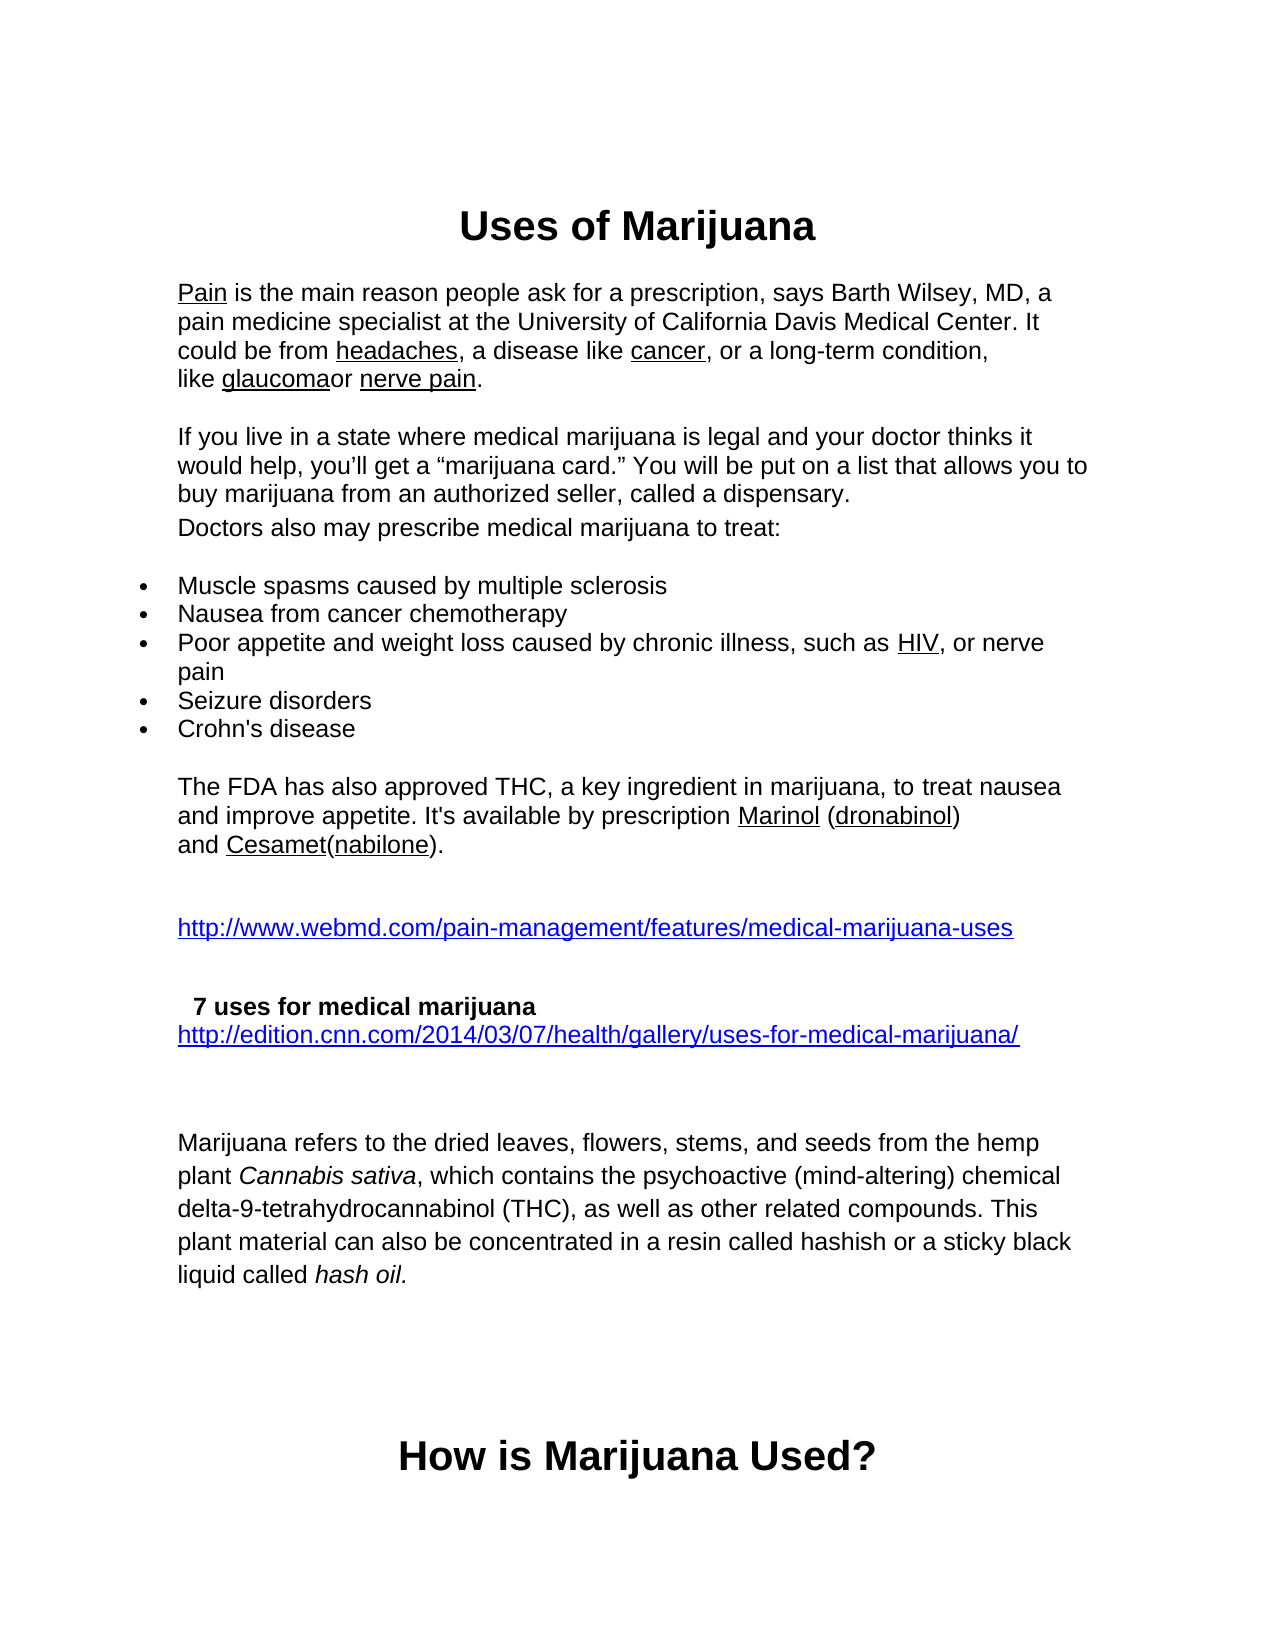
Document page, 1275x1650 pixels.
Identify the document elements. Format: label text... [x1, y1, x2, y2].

text Marijuana refers to the dried leaves, flowers, stems, and seeds from the hemp plant Cannabis sativa, which contains the psychoactive (mind-altering) chemical delta-9-tetrahydrocannabinol (THC), as well as other related compounds. This plant material can also be concentrated in a resin called hashish or a sticky black liquid called hash oil. [177, 1128, 1098, 1289]
text http://edition.cnn.com/2014/03/07/health/gallery/uses-for-medical-marijuana/ [177, 1021, 1098, 1049]
text http://www.webmd.com/pain-management/features/medical-marijuana-uses [177, 912, 1098, 941]
text Doctors also may prescribe medical marijuana to treat: [177, 513, 1098, 542]
text Pain is the main reason people ask for a prescription, says Barth Wilsey, MD, a pain medicine specialist at the University of California Davis Medical Center. It could be from headaches, a disease like cancer, or a long-term condition, like glaucomaor nerve pain. [483, 278, 1098, 393]
subtitle How is Marijuana Used? [177, 1431, 1098, 1479]
list Crohn's disease [140, 714, 1098, 743]
list Poor appetite and weight loss caused by chronic illness, such as HIV, or nerve pain [140, 628, 1098, 686]
text 7 uses for medical marijuana [193, 969, 1098, 1021]
text If you live in a state where medical marijuana is legal and your doctor thinks it would help, you’ll get a “marijuana card.” You will be put on a list that allows you to buy marijuana from an authorized seller, called a dispensary. [177, 422, 1098, 508]
list Muscle spasms caused by multiple sclerosis [140, 571, 1098, 599]
list Seizure disorders [140, 686, 1098, 714]
list Nausea from cancer chemotherapy [140, 599, 1098, 628]
text Uses of Marijuana [177, 201, 1098, 278]
text The FDA has also approved THC, a key ingredient in marijuana, to treat nausea and improve appetite. It's available by prescription Marinol (dronabinol) and Cesamet(nabilone). [177, 772, 1098, 859]
